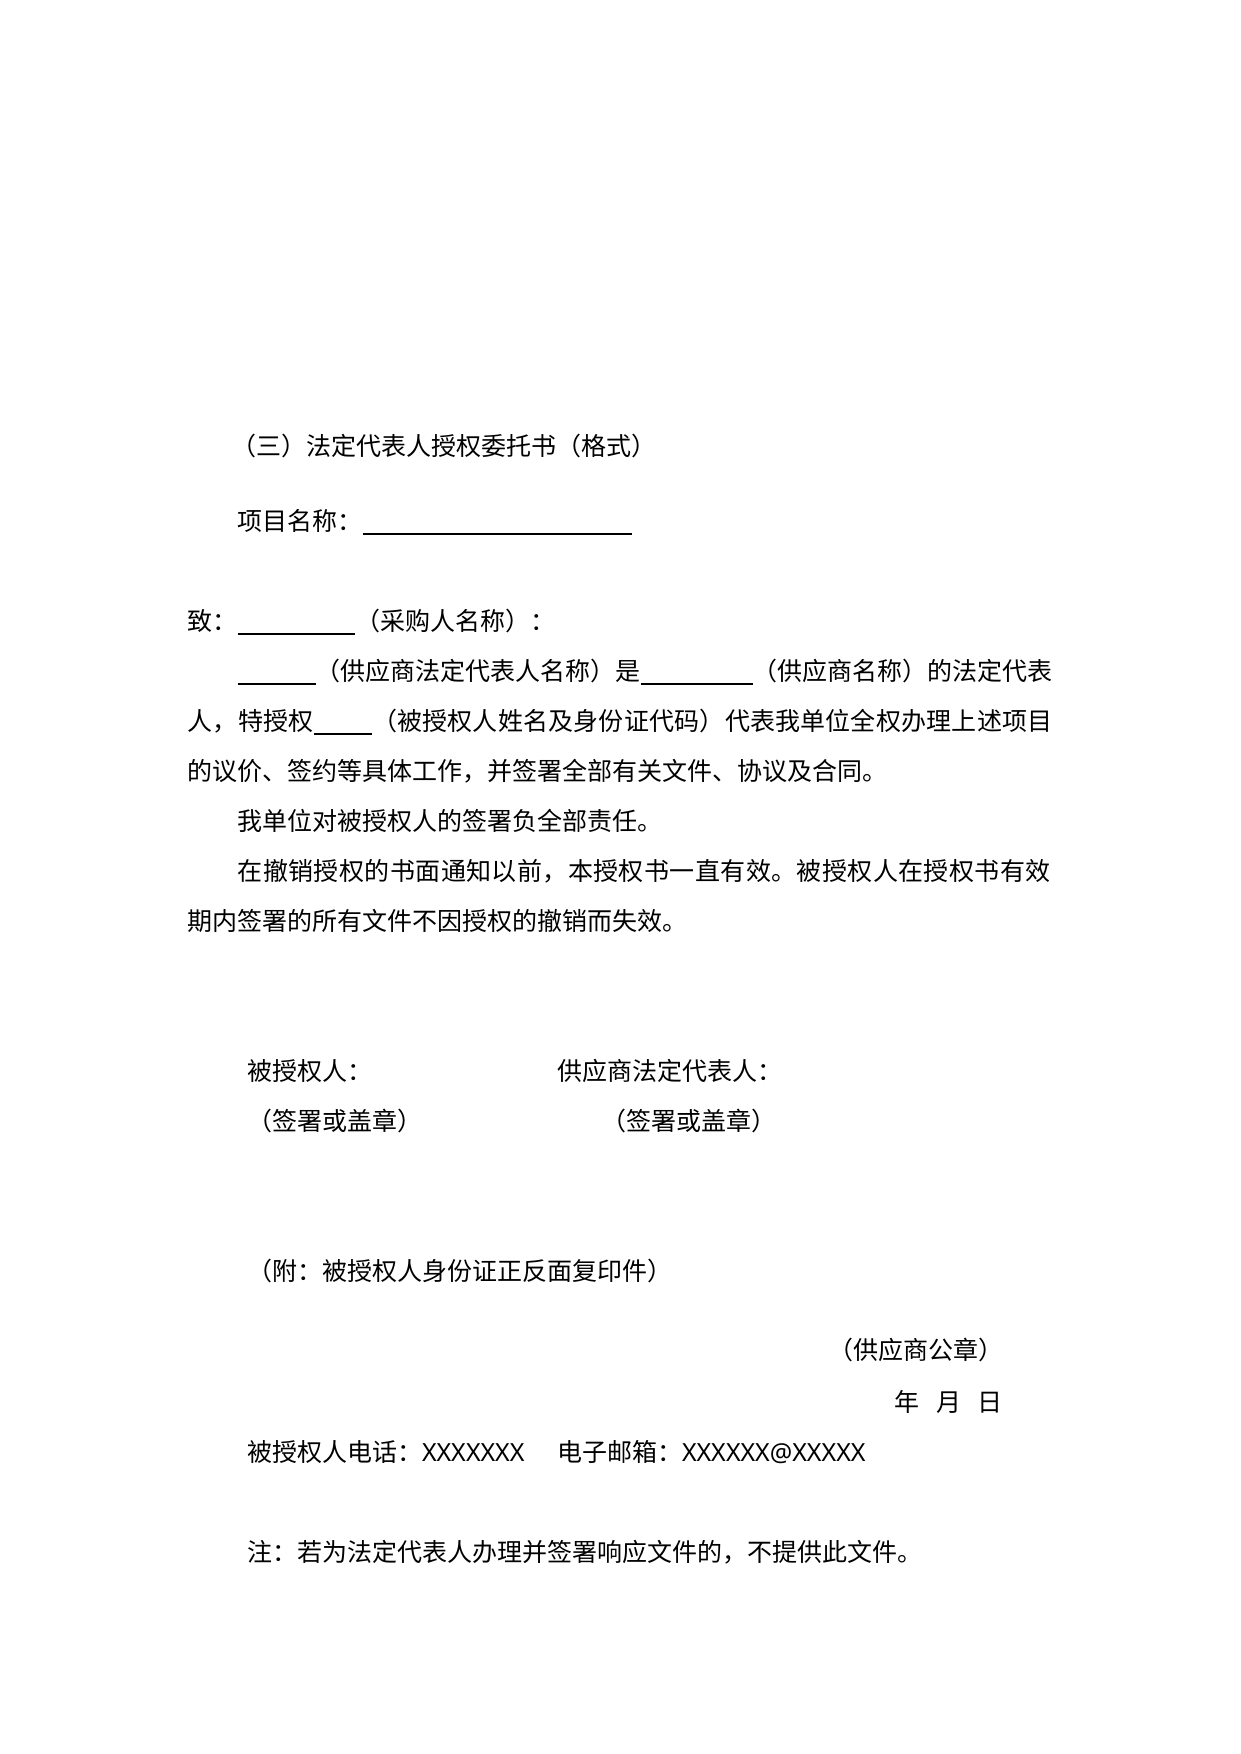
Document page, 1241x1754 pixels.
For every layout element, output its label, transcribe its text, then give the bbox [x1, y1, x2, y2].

text （供应商公章） [187, 1317, 1003, 1369]
text 被授权人电话：XXXXXXX 电子邮箱：XXXXXX@XXXXX [187, 1422, 1003, 1472]
text 被授权人： 供应商法定代表人： [187, 1041, 1053, 1091]
text 年 月 日 [187, 1369, 1003, 1422]
text （附：被授权人身份证正反面复印件） [187, 1241, 1053, 1291]
text （供应商法定代表人名称）是 （供应商名称）的法定代表人，特授权 （被授权人姓名及身份证代码）代表我单位全权办理上述项目的议价、签约等具体工作，并签署全部有关文件、协议及合同。 [187, 641, 1053, 791]
text 致： （采购人名称）： [187, 591, 1053, 641]
text （三）法定代表人授权委托书（格式） [187, 422, 1053, 464]
text 在撤销授权的书面通知以前，本授权书一直有效。被授权人在授权书有效期内签署的所有文件不因授权的撤销而失效。 [187, 841, 1053, 941]
text 项目名称： [187, 491, 1053, 541]
text （签署或盖章） （签署或盖章） [187, 1091, 1053, 1141]
text 注：若为法定代表人办理并签署响应文件的，不提供此文件。 [187, 1522, 1003, 1572]
text 我单位对被授权人的签署负全部责任。 [187, 791, 1053, 841]
